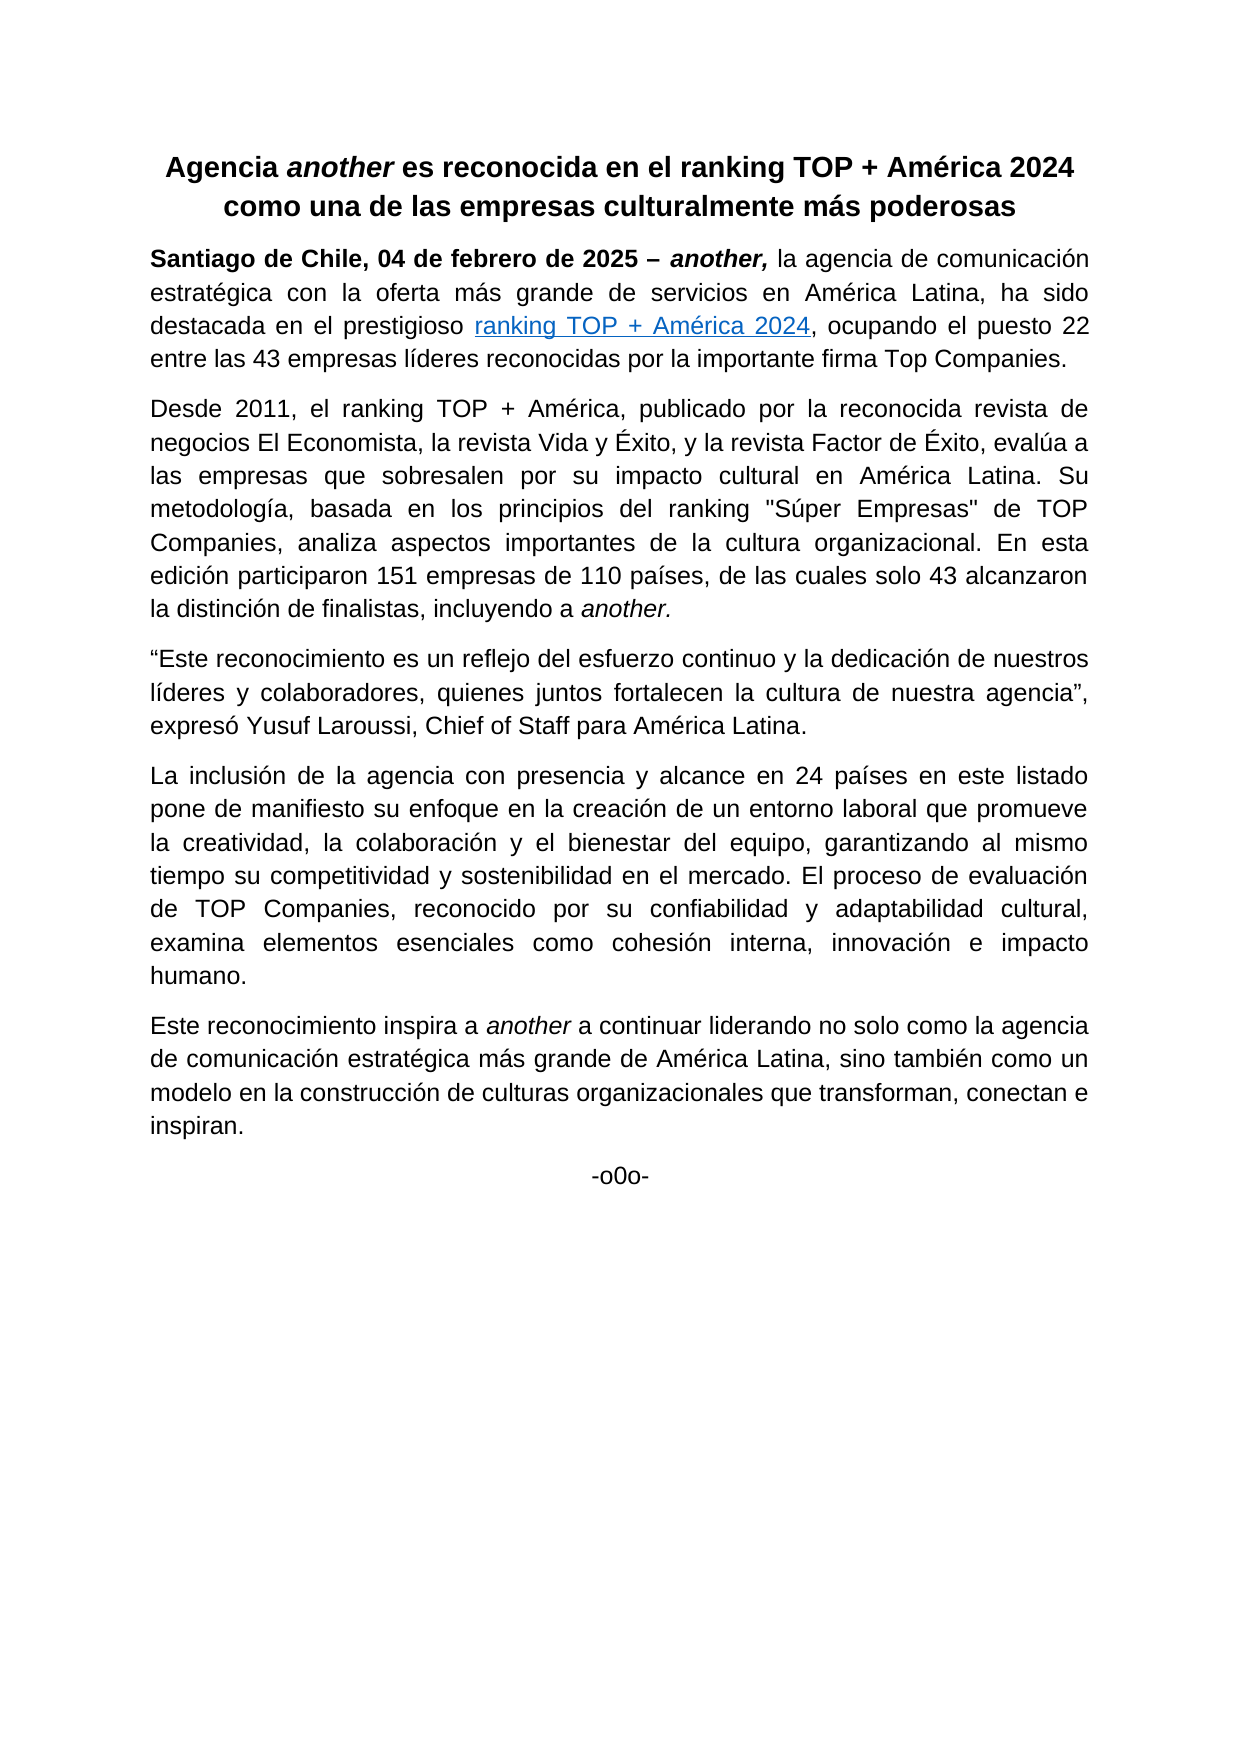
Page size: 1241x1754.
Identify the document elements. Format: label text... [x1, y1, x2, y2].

text Este reconocimiento inspira a another a continuar liderando no solo como la agencia de comunicación estratégica más grande de América Latina, sino también como un modelo en la construcción de culturas organizacionales que transforman, conectan e inspiran. [150, 1011, 1090, 1140]
text -o0o- [150, 1161, 1090, 1190]
text Santiago de Chile, 04 de febrero de 2025 – another, la agencia de comunicación estratégica con la oferta más grande de servicios en América Latina, ha sido destacada en el prestigioso ranking TOP + América 2024, ocupando el puesto 22 entre las 43 empresas líderes reconocidas por la importante firma Top Companies. [150, 244, 1090, 373]
text Agencia another es reconocida en el ranking TOP + América 2024 como una de las empresas culturalmente más poderosas [150, 150, 1090, 222]
text Desde 2011, el ranking TOP + América, publicado por la reconocida revista de negocios El Economista, la revista Vida y Éxito, y la revista Factor de Éxito, evalúa a las empresas que sobresalen por su impacto cultural en América Latina. Su metodología, basada en los principios del ranking "Súper Empresas" de TOP Companies, analiza aspectos importantes de la cultura organizacional. En esta edición participaron 151 empresas de 110 países, de las cuales solo 43 alcanzaron la distinción de finalistas, incluyendo a another. [150, 394, 1090, 623]
text La inclusión de la agencia con presencia y alcance en 24 países en este listado pone de manifiesto su enfoque en la creación de un entorno laboral que promueve la creatividad, la colaboración y el bienestar del equipo, garantizando al mismo tiempo su competitividad y sostenibilidad en el mercado. El proceso de evaluación de TOP Companies, reconocido por su confiabilidad y adaptabilidad cultural, examina elementos esenciales como cohesión interna, innovación e impacto humano. [150, 761, 1090, 990]
text “Este reconocimiento es un reflejo del esfuerzo continuo y la dedicación de nuestros líderes y colaboradores, quienes juntos fortalecen la cultura de nuestra agencia”, expresó Yusuf Laroussi, Chief of Staff para América Latina. [150, 644, 1090, 740]
